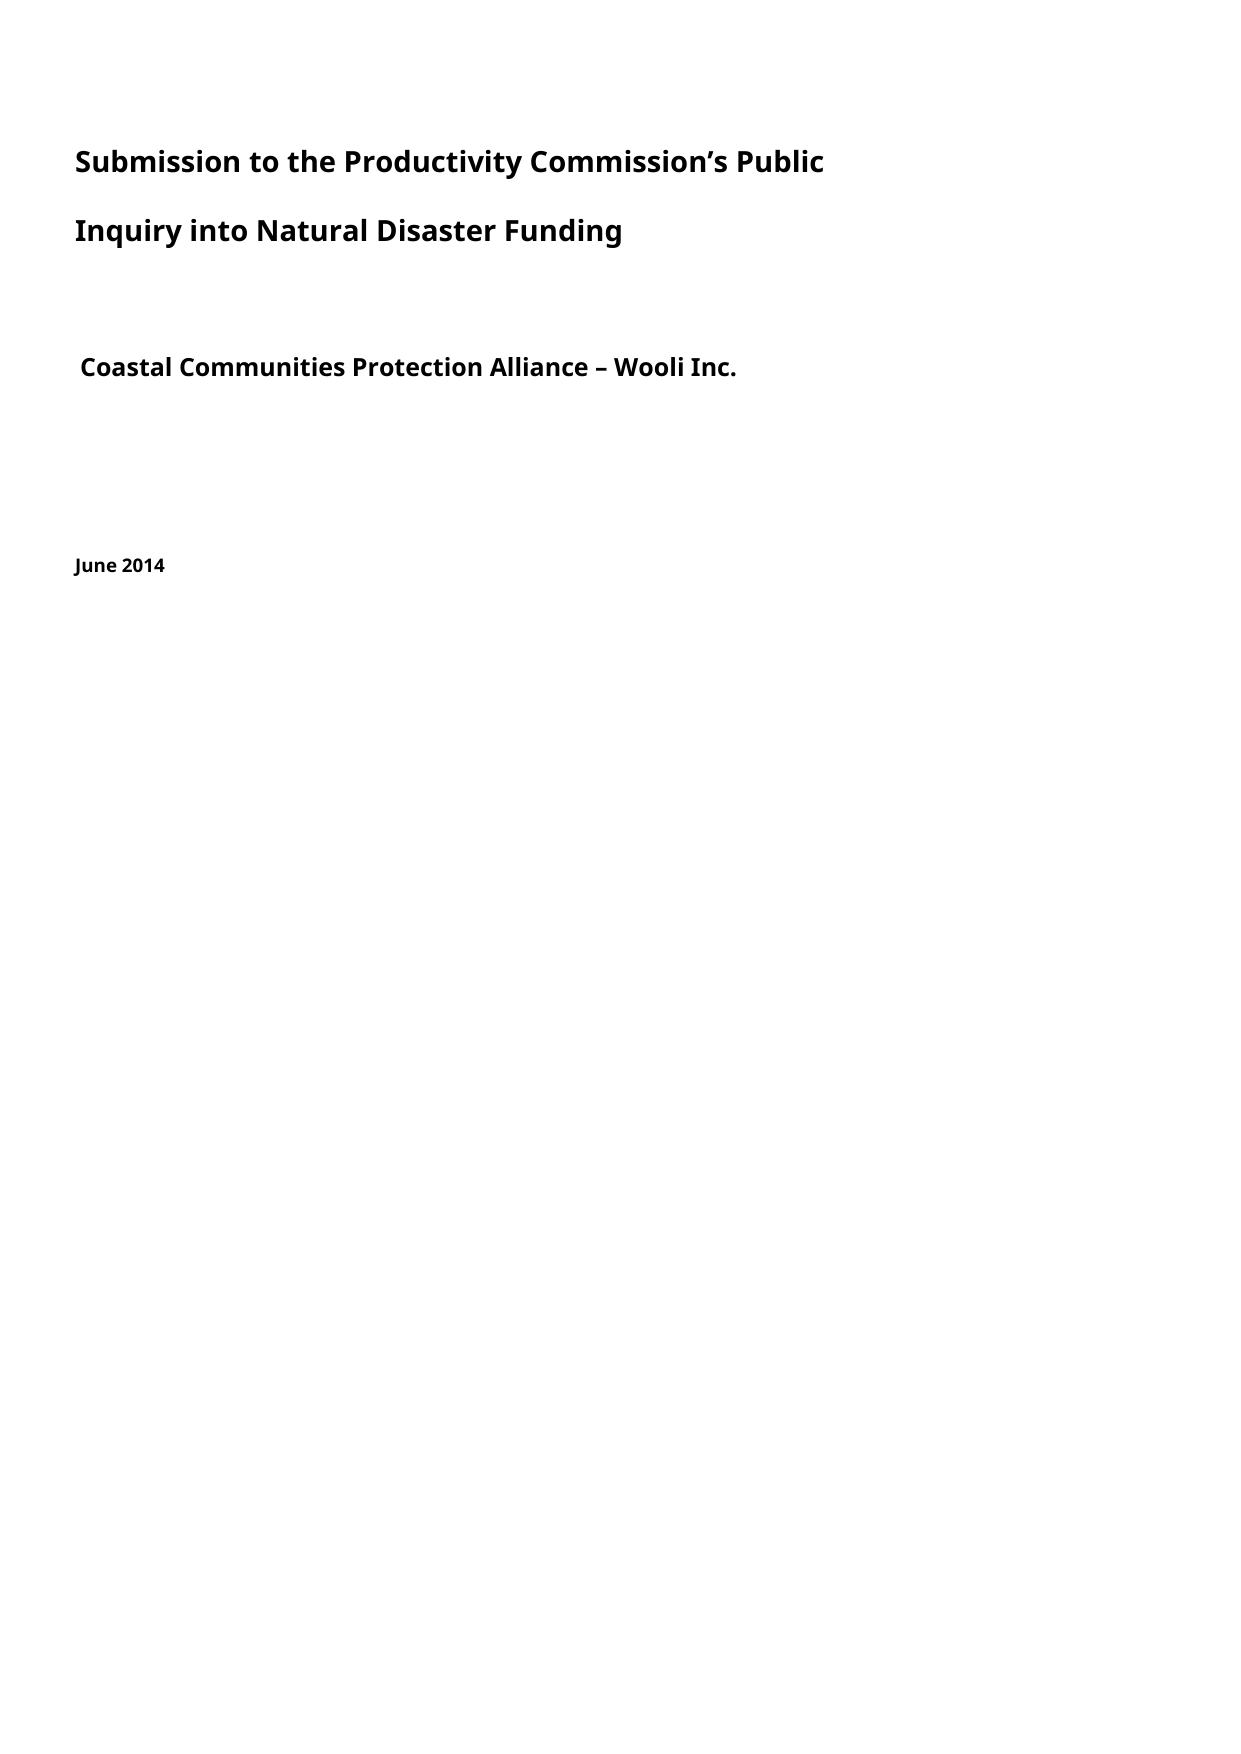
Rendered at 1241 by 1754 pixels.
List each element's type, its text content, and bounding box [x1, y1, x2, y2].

text Submission to the Productivity Commission’s Public [75, 142, 1165, 181]
text Coastal Communities Protection Alliance – Wooli Inc. [75, 346, 1165, 383]
text June 2014 [75, 540, 1165, 615]
text Inquiry into Natural Disaster Funding [75, 211, 1165, 250]
